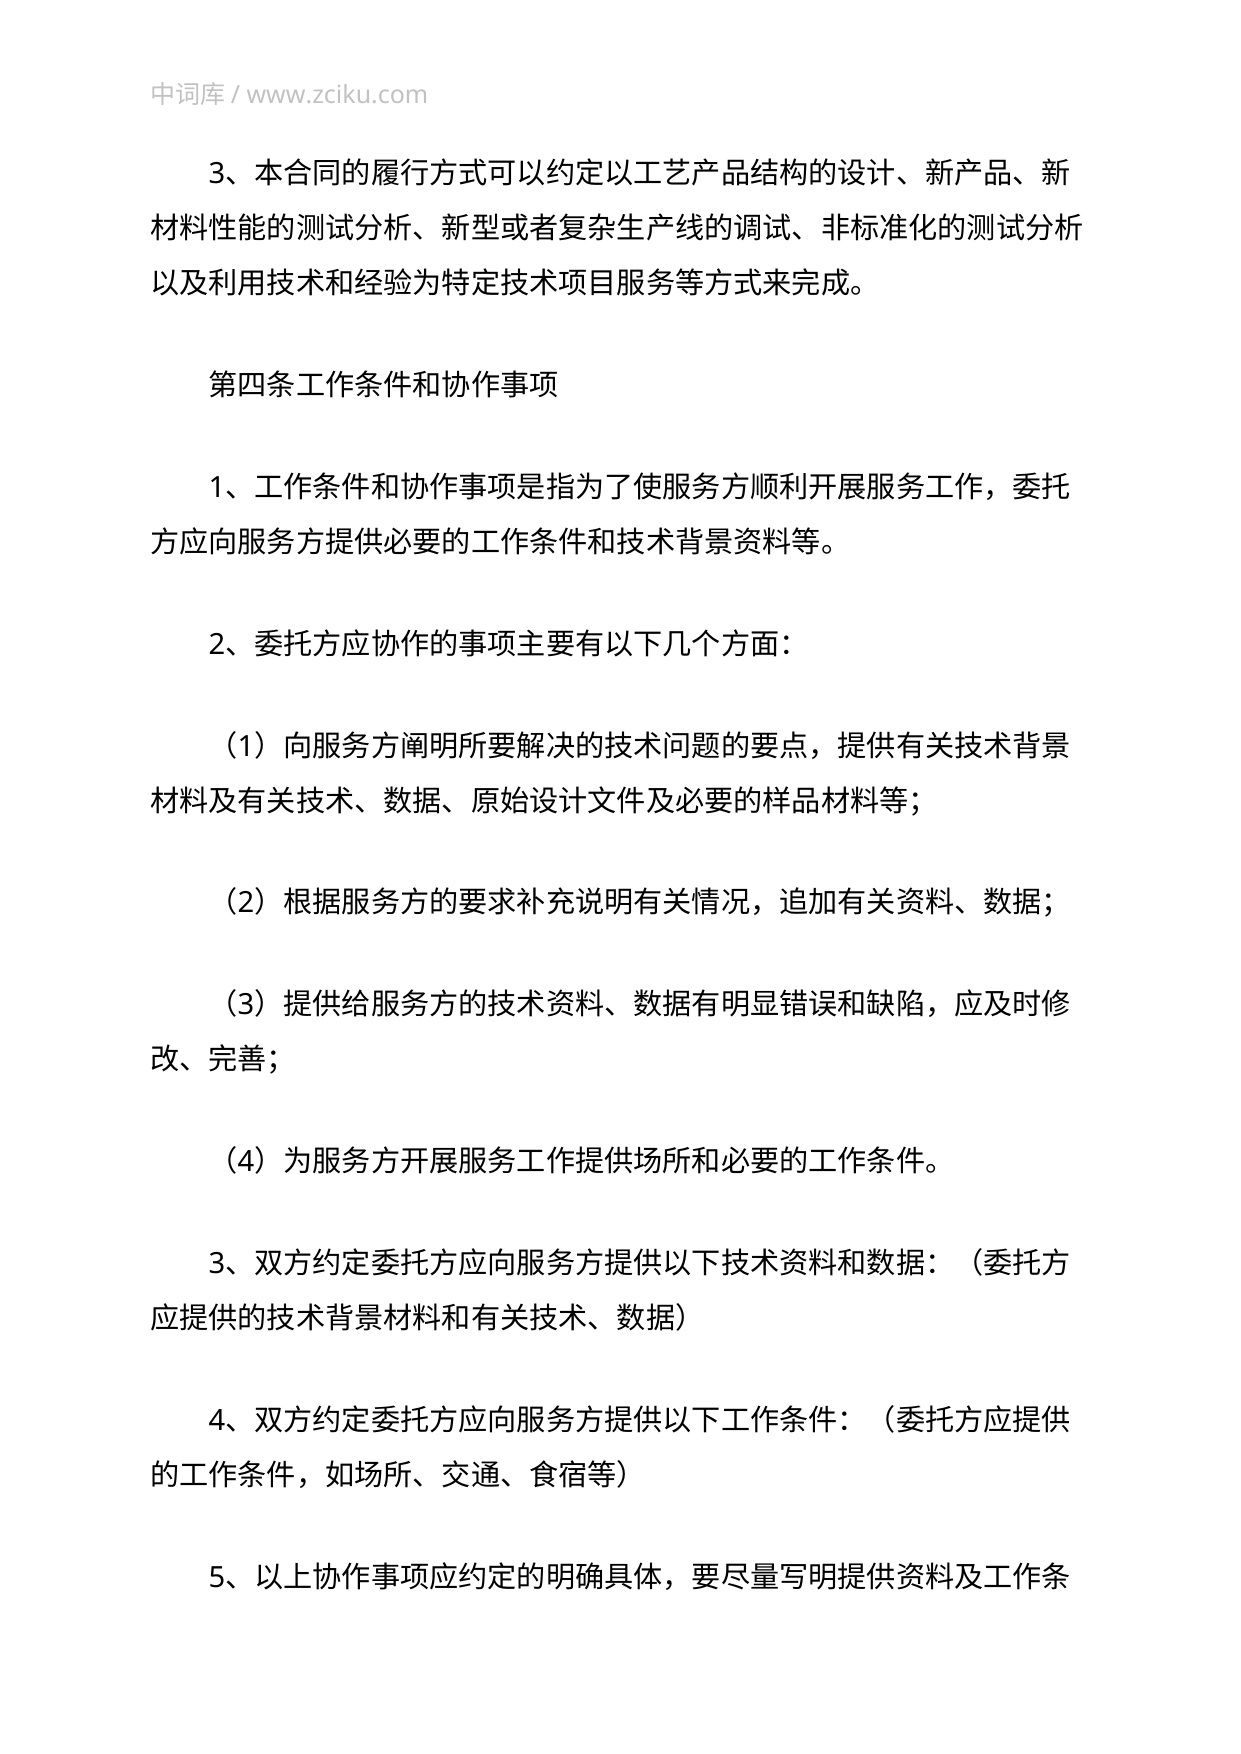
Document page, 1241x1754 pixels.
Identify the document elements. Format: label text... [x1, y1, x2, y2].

text （2）根据服务方的要求补充说明有关情况，追加有关资料、数据； [150, 879, 1090, 921]
text 第四条工作条件和协作事项 [150, 362, 1090, 404]
text 4、双方约定委托方应向服务方提供以下工作条件：（委托方应提供的工作条件，如场所、交通、食宿等） [150, 1396, 1090, 1494]
text （4）为服务方开展服务工作提供场所和必要的工作条件。 [150, 1138, 1090, 1180]
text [150, 1553, 1090, 1596]
text （3）提供给服务方的技术资料、数据有明显错误和缺陷，应及时修改、完善； [150, 981, 1090, 1078]
text 3、本合同的履行方式可以约定以工艺产品结构的设计、新产品、新材料性能的测试分析、新型或者复杂生产线的调试、非标准化的测试分析以及利用技术和经验为特定技术项目服务等方式来完成。 [150, 150, 1090, 302]
text 1、工作条件和协作事项是指为了使服务方顺利开展服务工作，委托方应向服务方提供必要的工作条件和技术背景资料等。 [150, 463, 1090, 561]
text 3、双方约定委托方应向服务方提供以下技术资料和数据：（委托方应提供的技术背景材料和有关技术、数据） [150, 1240, 1090, 1337]
text 2、委托方应协作的事项主要有以下几个方面： [150, 620, 1090, 663]
text （1）向服务方阐明所要解决的技术问题的要点，提供有关技术背景材料及有关技术、数据、原始设计文件及必要的样品材料等； [150, 722, 1090, 819]
